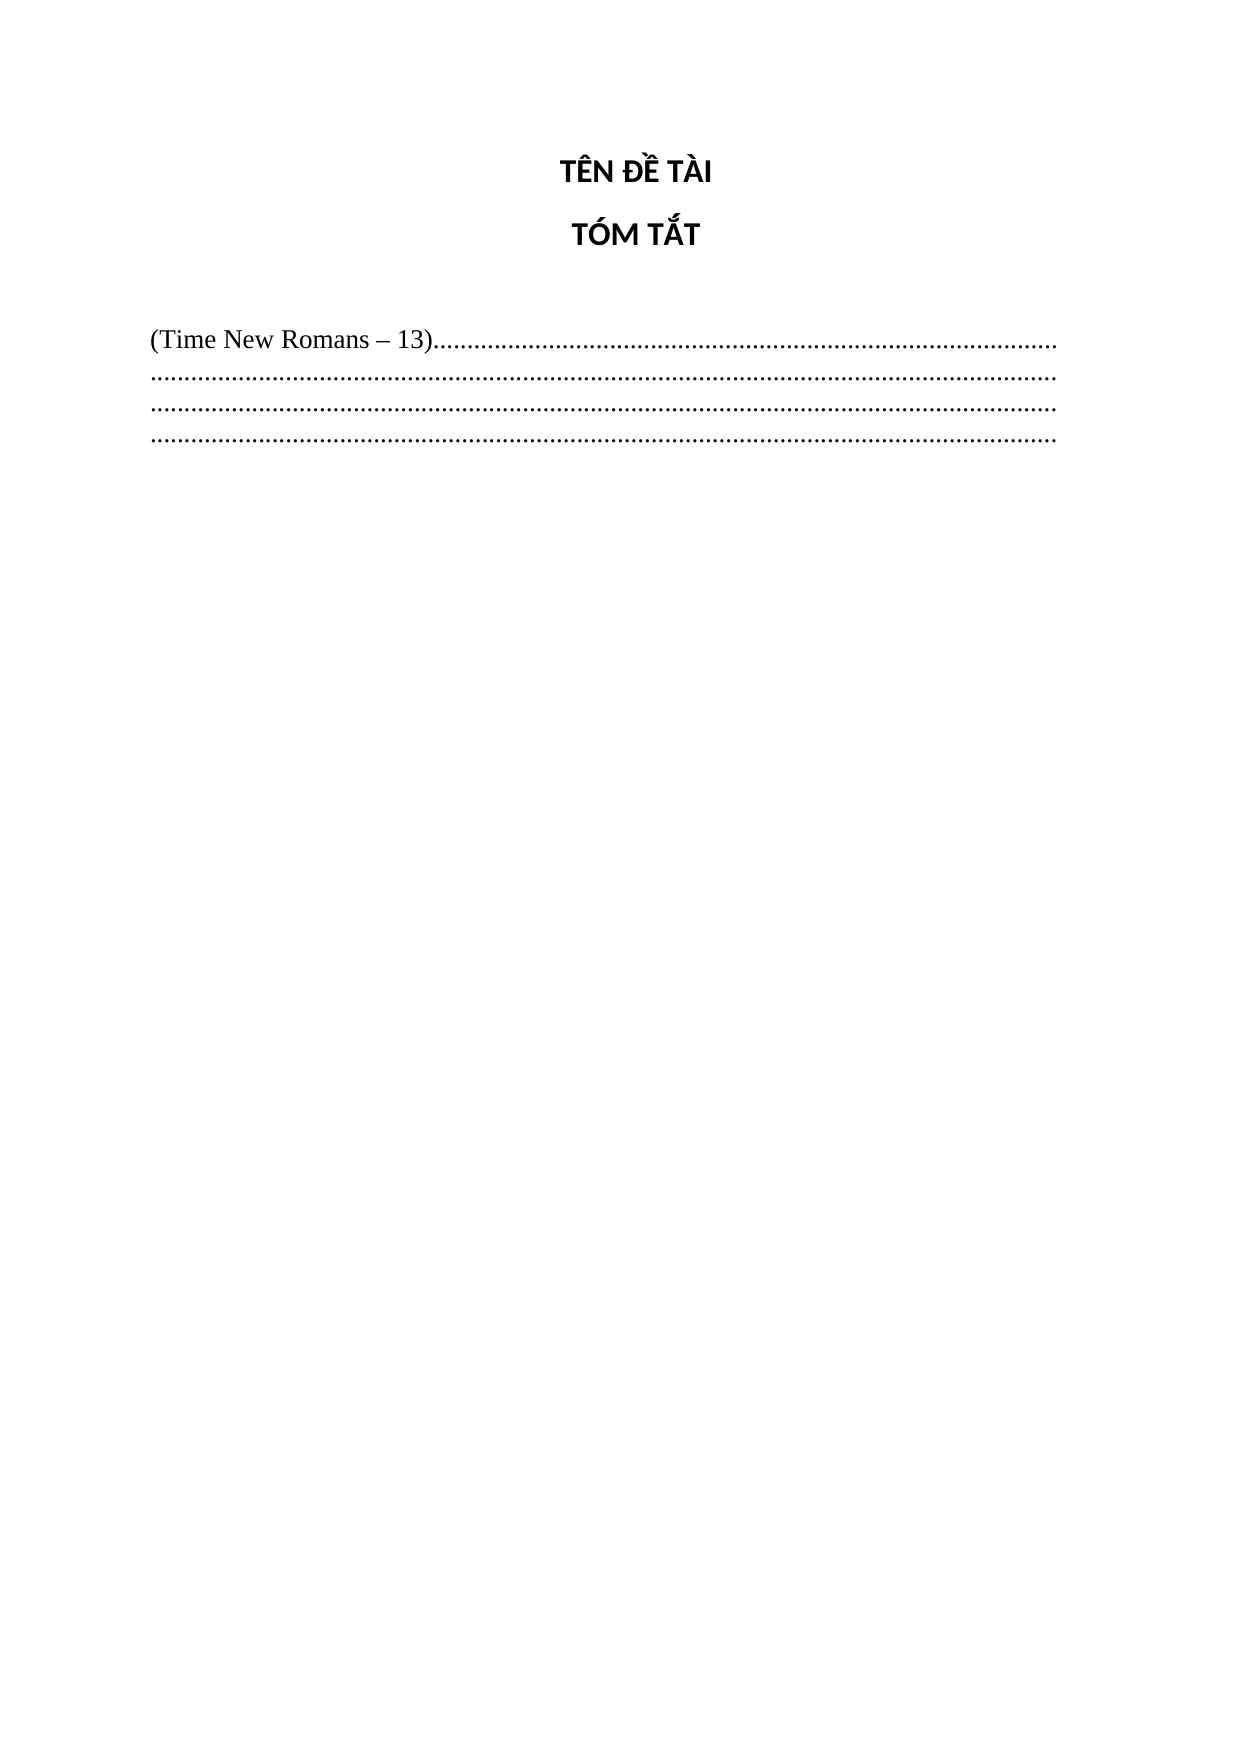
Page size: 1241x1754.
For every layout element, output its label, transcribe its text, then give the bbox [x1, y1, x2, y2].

text TÊN ĐỀ TÀI [150, 150, 1122, 191]
text (Time New Romans – 13) [150, 323, 1122, 355]
text TÓM TẮT [150, 213, 1122, 254]
